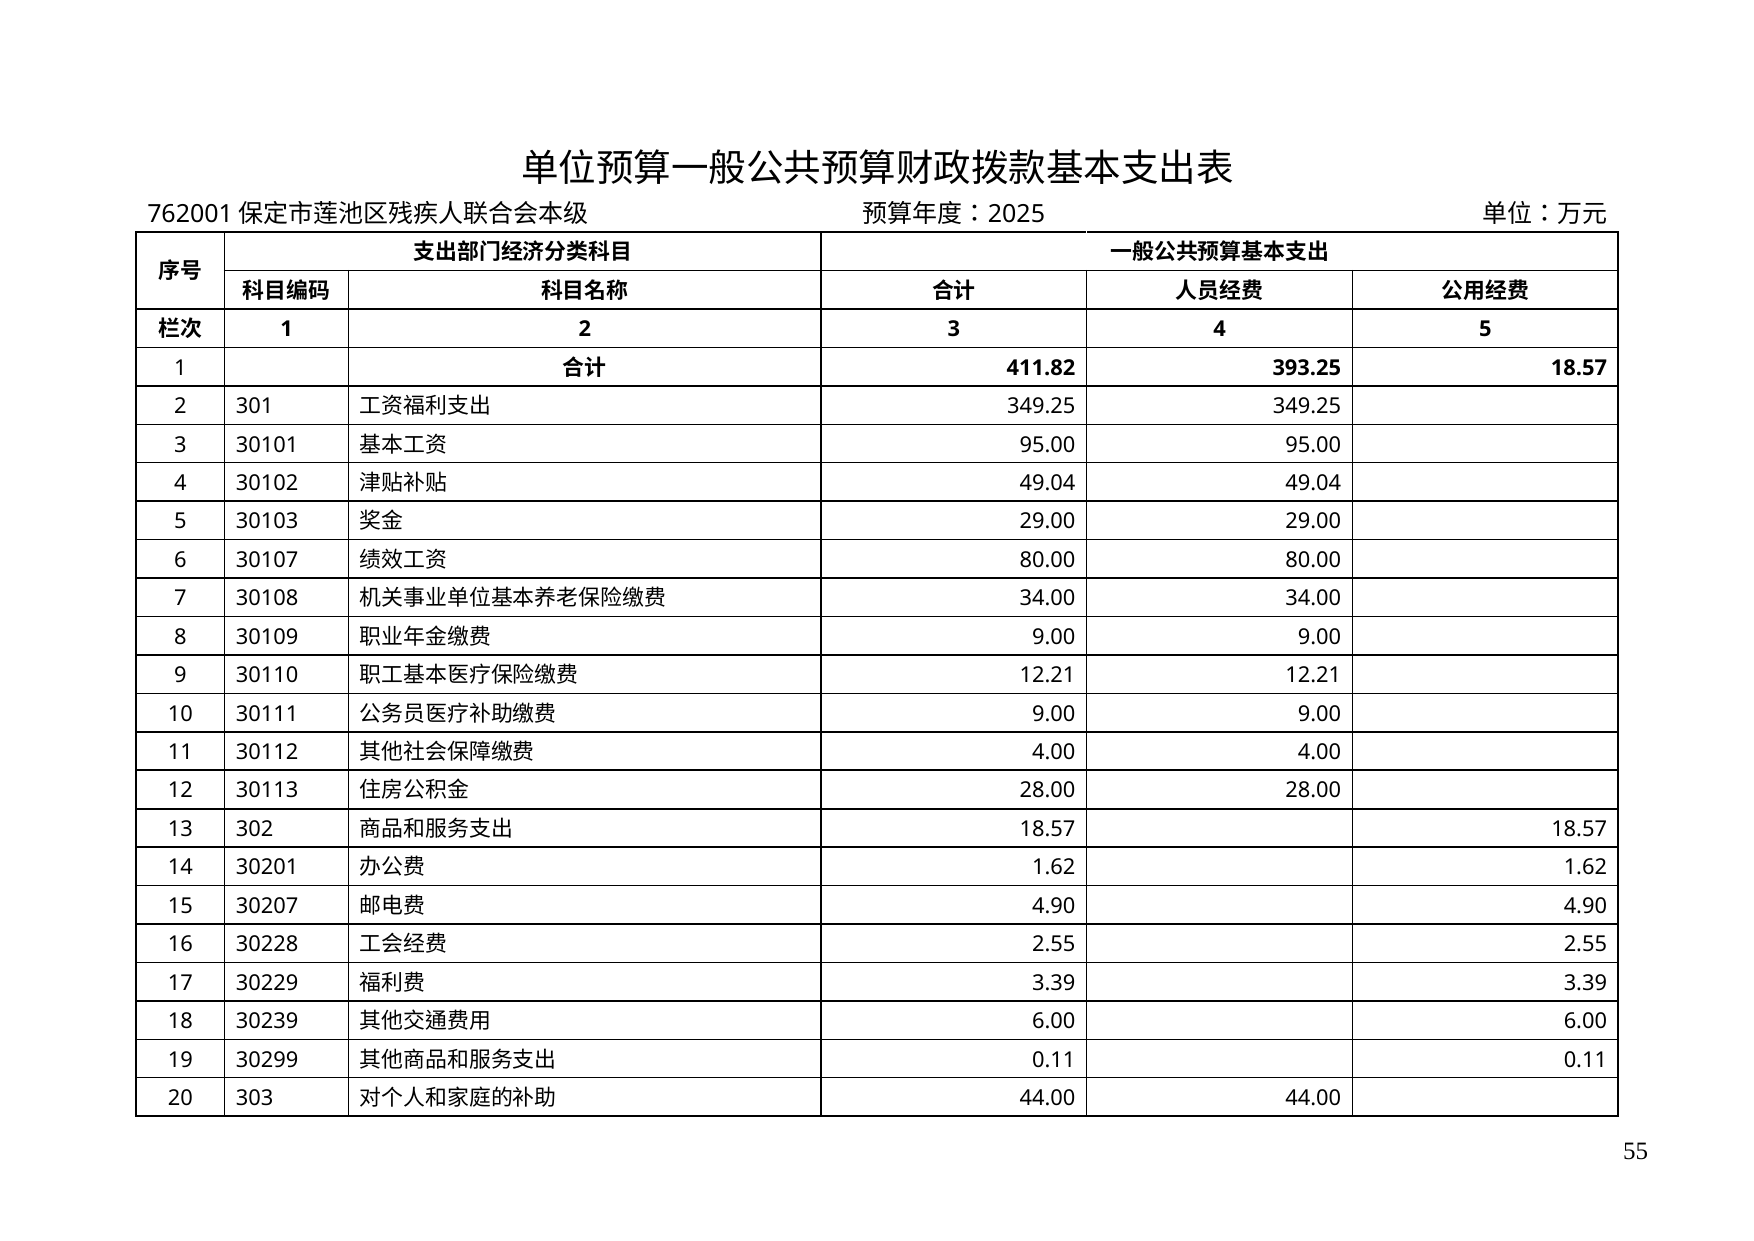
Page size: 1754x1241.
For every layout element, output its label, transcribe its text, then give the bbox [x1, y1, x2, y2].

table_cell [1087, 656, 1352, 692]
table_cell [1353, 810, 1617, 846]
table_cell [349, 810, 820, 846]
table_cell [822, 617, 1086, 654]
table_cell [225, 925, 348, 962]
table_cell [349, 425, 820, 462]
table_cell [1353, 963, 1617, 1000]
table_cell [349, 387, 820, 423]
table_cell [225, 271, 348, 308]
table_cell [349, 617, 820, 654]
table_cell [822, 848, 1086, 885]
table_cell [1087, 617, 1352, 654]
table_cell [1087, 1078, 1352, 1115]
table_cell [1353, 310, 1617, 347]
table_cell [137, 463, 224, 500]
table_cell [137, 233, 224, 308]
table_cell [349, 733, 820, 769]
text 单位预算一般公共预算财政拨款基本支出表 [106, 142, 1648, 193]
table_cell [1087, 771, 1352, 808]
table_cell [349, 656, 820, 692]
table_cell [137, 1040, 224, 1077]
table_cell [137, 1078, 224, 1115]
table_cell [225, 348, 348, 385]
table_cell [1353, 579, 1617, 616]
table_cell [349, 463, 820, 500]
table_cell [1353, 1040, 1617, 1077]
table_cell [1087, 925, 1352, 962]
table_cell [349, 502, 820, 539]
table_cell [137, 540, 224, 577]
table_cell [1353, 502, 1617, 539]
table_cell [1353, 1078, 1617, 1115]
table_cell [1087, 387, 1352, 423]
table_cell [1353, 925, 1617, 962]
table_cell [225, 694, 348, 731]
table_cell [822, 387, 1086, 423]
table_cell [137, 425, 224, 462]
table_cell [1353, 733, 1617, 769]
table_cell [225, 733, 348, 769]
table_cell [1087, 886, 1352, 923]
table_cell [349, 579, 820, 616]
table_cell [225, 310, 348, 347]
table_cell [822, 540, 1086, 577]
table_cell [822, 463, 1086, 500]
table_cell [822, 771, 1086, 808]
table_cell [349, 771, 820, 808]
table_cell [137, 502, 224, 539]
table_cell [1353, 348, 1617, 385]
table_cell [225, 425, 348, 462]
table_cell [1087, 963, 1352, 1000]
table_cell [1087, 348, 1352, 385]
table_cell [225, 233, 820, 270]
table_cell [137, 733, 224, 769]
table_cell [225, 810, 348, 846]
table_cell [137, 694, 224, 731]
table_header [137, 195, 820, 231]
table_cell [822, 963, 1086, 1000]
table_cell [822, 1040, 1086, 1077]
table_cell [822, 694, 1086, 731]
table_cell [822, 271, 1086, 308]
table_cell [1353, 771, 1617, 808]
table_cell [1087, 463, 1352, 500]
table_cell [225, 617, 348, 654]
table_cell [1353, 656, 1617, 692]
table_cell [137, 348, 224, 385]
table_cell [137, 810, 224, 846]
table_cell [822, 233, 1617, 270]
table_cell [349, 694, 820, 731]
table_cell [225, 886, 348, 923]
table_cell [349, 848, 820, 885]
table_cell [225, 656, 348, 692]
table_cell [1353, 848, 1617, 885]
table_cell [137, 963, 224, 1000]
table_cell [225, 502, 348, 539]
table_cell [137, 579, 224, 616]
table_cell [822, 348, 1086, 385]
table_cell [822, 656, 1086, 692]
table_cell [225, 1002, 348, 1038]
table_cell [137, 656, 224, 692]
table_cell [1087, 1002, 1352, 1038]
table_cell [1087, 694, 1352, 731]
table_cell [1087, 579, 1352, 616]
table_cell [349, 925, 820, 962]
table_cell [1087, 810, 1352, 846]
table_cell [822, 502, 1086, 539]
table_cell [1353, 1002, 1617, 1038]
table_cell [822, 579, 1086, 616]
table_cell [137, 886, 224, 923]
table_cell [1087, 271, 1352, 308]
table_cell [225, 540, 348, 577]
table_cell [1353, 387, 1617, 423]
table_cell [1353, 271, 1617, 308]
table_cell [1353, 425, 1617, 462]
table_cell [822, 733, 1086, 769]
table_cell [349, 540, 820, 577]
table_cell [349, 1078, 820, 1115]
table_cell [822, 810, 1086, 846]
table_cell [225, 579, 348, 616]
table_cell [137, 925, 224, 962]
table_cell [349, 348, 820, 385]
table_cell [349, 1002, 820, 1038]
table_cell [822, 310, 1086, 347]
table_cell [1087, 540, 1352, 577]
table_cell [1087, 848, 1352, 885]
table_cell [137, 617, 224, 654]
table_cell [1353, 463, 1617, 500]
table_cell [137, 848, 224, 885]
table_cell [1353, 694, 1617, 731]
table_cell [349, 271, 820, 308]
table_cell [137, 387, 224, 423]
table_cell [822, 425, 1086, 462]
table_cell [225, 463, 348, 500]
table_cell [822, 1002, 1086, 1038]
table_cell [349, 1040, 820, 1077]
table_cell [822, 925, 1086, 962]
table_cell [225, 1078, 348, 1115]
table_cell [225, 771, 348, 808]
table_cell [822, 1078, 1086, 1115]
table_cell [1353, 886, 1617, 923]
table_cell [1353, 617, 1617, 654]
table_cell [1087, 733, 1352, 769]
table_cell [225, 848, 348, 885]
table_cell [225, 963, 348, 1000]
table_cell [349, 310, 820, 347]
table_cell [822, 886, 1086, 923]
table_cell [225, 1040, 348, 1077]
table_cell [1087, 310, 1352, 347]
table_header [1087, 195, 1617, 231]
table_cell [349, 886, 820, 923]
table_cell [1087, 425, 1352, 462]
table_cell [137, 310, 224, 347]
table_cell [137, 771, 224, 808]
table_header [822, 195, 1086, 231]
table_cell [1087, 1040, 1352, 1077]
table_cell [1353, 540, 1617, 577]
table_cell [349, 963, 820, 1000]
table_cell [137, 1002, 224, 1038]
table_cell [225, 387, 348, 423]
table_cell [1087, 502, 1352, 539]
